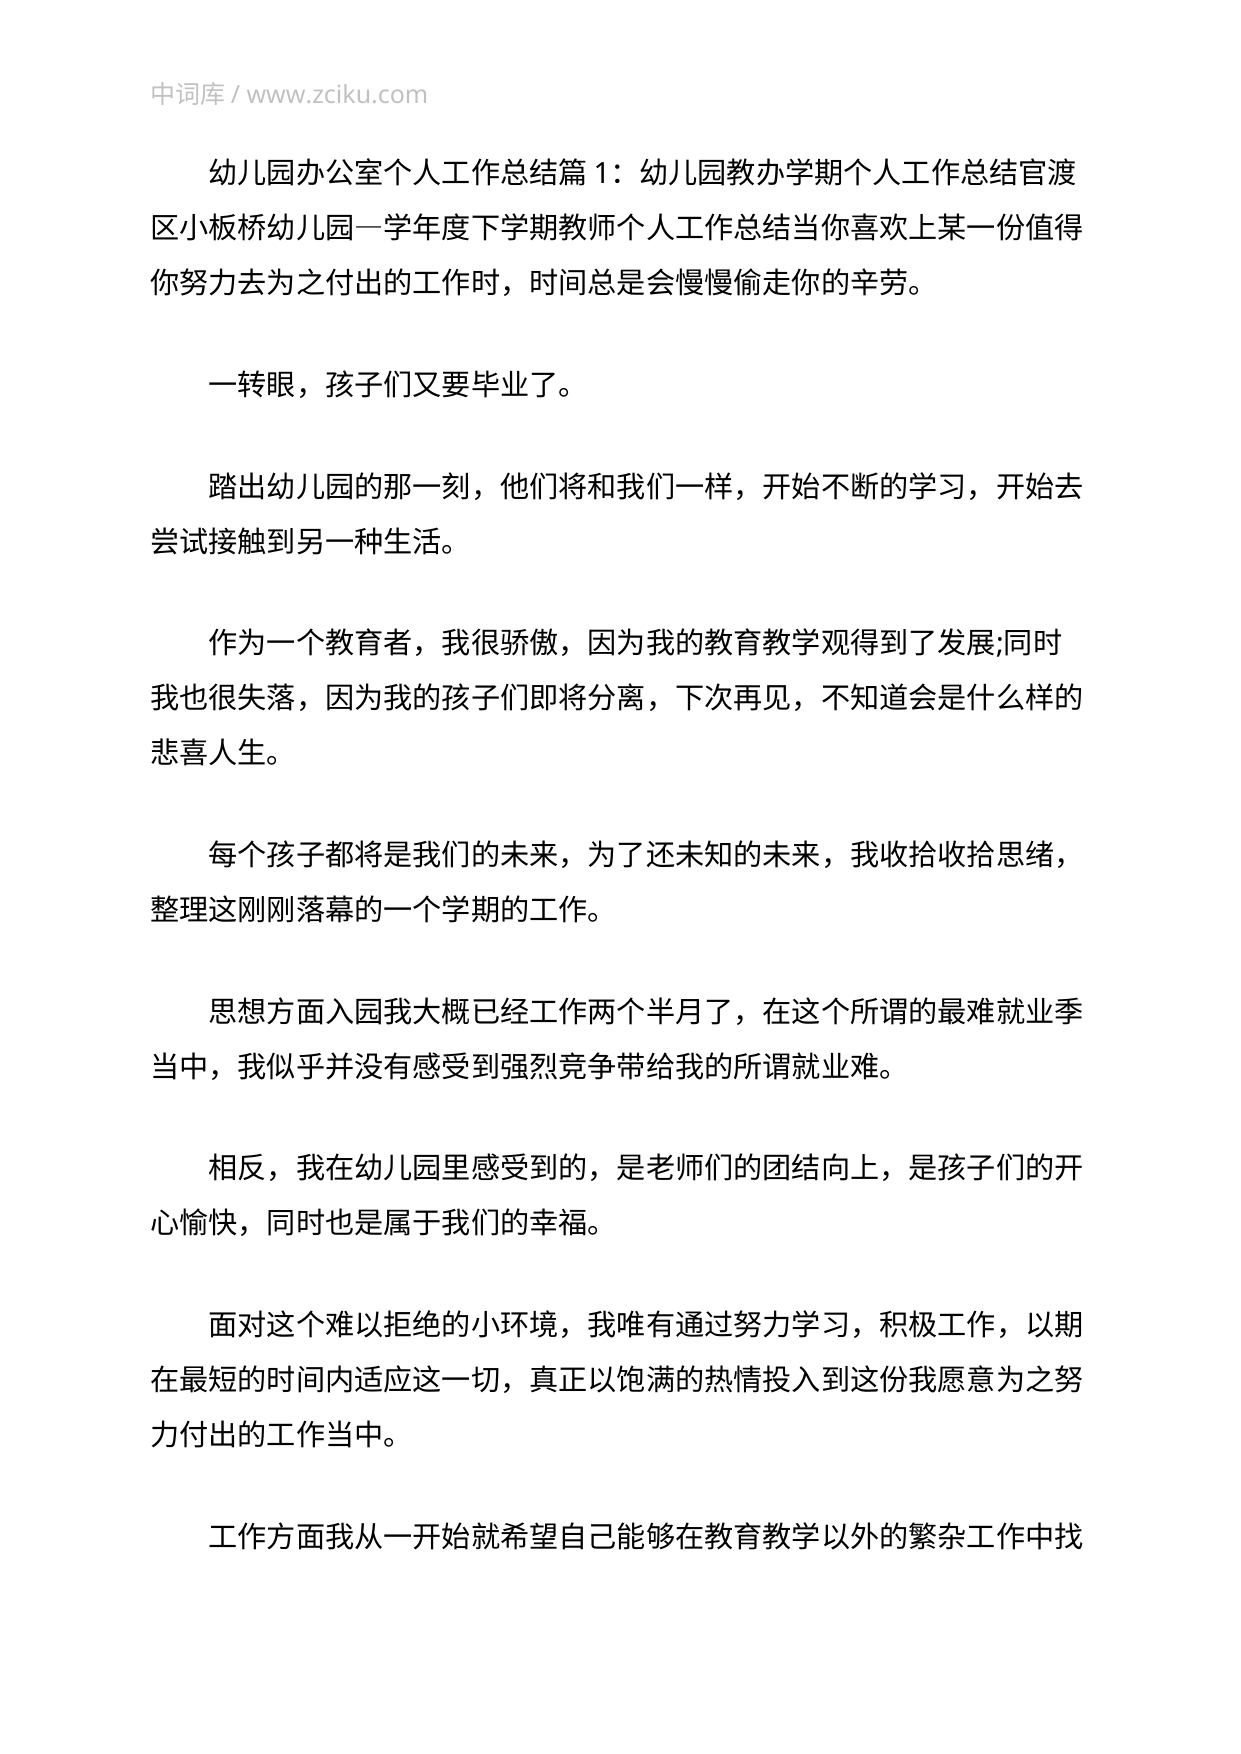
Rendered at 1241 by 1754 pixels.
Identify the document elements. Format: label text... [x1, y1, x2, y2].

text 踏出幼儿园的那一刻，他们将和我们一样，开始不断的学习，开始去尝试接触到另一种生活。 [150, 463, 1090, 561]
text 思想方面入园我大概已经工作两个半月了，在这个所谓的最难就业季当中，我似乎并没有感受到强烈竞争带给我的所谓就业难。 [150, 988, 1090, 1086]
text 幼儿园办公室个人工作总结篇1：幼儿园教办学期个人工作总结官渡区小板桥幼儿园—学年度下学期教师个人工作总结当你喜欢上某一份值得你努力去为之付出的工作时，时间总是会慢慢偷走你的辛劳。 [150, 150, 1090, 302]
text 相反，我在幼儿园里感受到的，是老师们的团结向上，是孩子们的开心愉快，同时也是属于我们的幸福。 [150, 1145, 1090, 1242]
text 作为一个教育者，我很骄傲，因为我的教育教学观得到了发展;同时我也很失落，因为我的孩子们即将分离，下次再见，不知道会是什么样的悲喜人生。 [150, 620, 1090, 772]
text 每个孩子都将是我们的未来，为了还未知的未来，我收拾收拾思绪，整理这刚刚落幕的一个学期的工作。 [150, 832, 1090, 929]
text 一转眼，孩子们又要毕业了。 [150, 362, 1090, 404]
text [150, 1513, 1090, 1556]
text 面对这个难以拒绝的小环境，我唯有通过努力学习，积极工作，以期在最短的时间内适应这一切，真正以饱满的热情投入到这份我愿意为之努力付出的工作当中。 [150, 1302, 1090, 1454]
